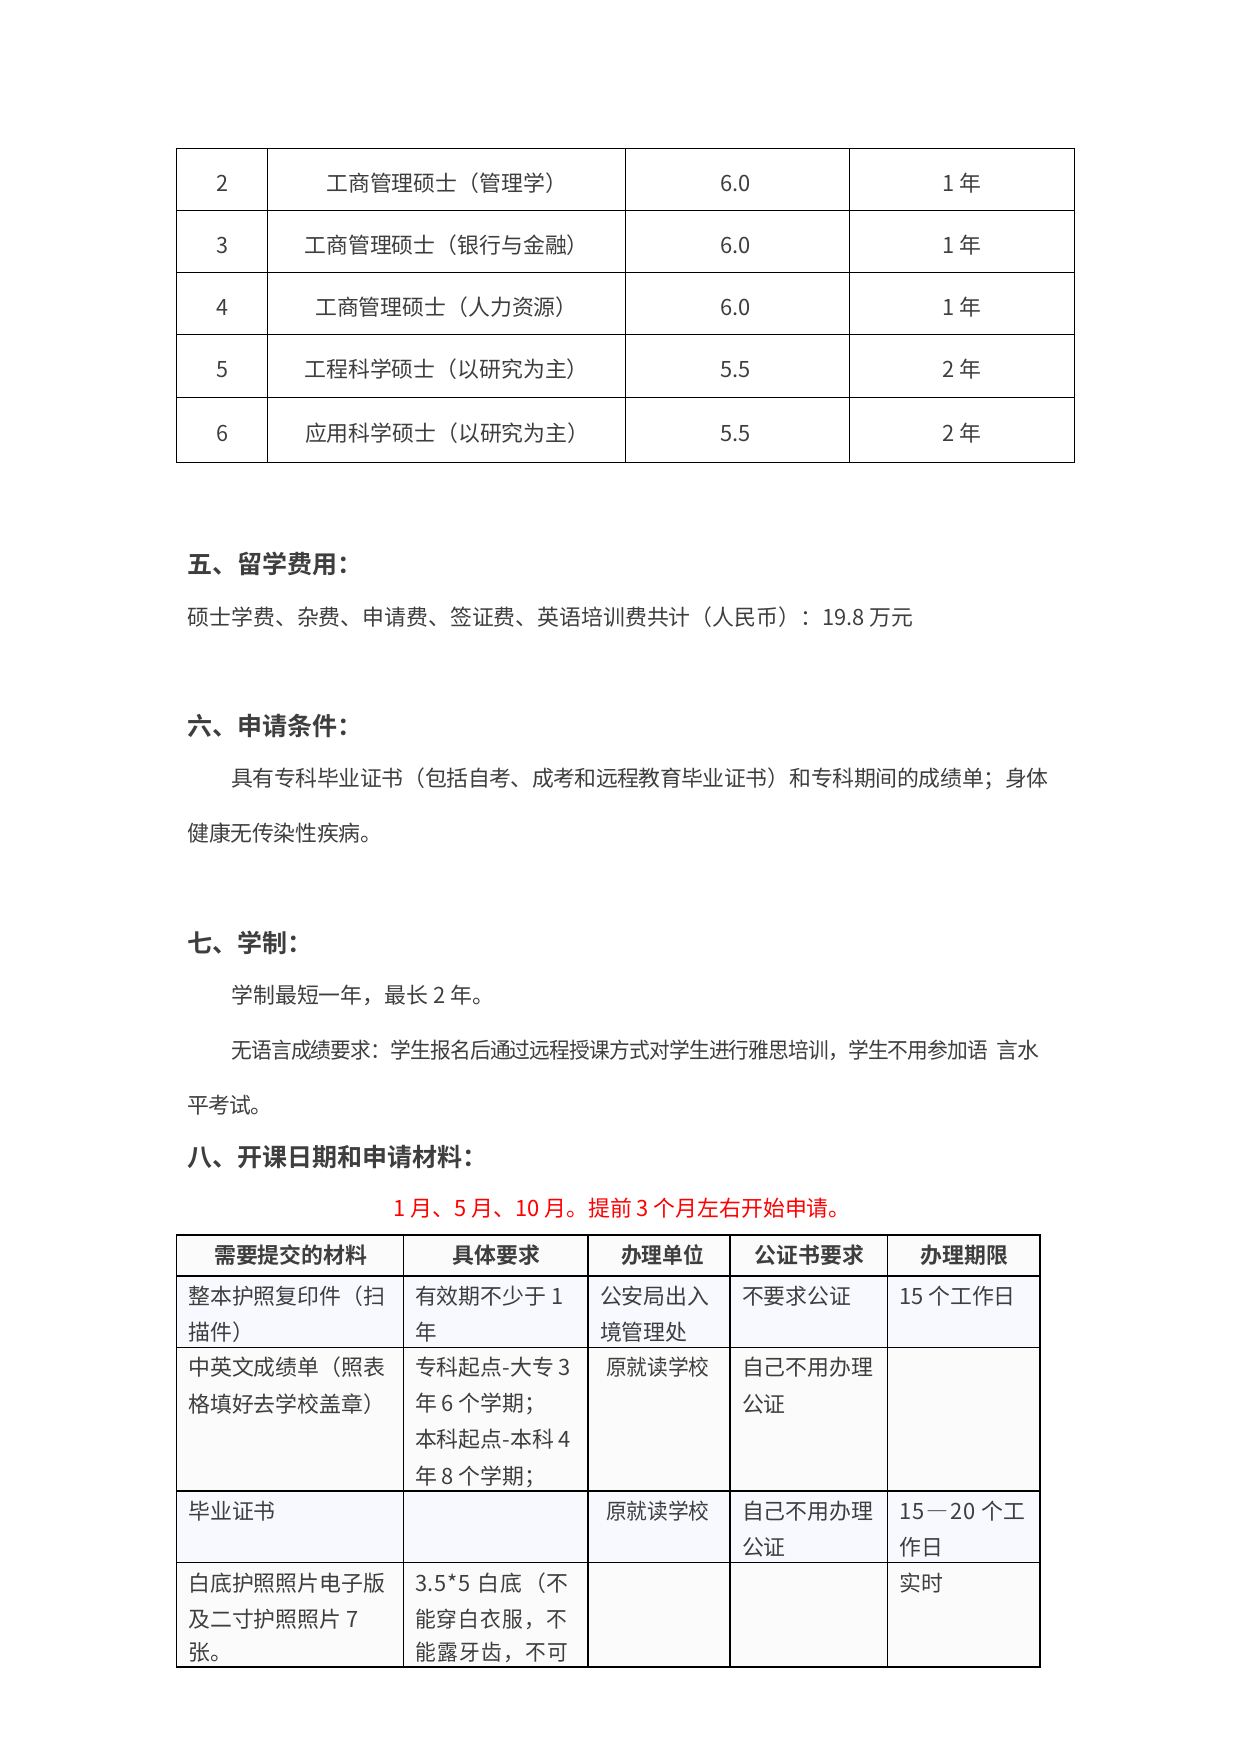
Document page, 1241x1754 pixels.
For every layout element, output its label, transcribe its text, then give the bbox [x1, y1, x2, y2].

table_cell 2 年 [850, 335, 1074, 397]
table_cell 15 个工作日 [888, 1277, 1039, 1346]
table_cell [589, 1563, 729, 1666]
table_header 公证书要求 [731, 1236, 887, 1275]
table_cell 白底护照照片电子版及二寸护照照片 7 张。 [177, 1563, 403, 1666]
text 五、留学费用： [187, 545, 1240, 581]
table_header 办理期限 [888, 1236, 1039, 1275]
table_cell 有效期不少于 1 年 [404, 1277, 587, 1346]
text 无语言成绩要求：学生报名后通过远程授课方式对学生进行雅思培训，学生不用参加语 言水平考试。 [187, 1033, 1053, 1119]
table_cell 中英文成绩单（照表格填好去学校盖章） [177, 1348, 403, 1490]
table_header 6.0 [626, 149, 849, 210]
table_cell 工商管理硕士（银行与金融） [268, 211, 625, 272]
table_cell 自己不用办理 公证 [731, 1492, 887, 1562]
table_cell 应用科学硕士（以研究为主） [268, 398, 625, 462]
table_cell [888, 1348, 1039, 1490]
table_cell 5.5 [626, 335, 849, 397]
table_cell 2 年 [850, 398, 1074, 462]
table_cell 5 [177, 335, 267, 397]
subtitle 八、开课日期和申请材料： [187, 1142, 1240, 1172]
table_cell 5.5 [626, 398, 849, 462]
table_cell 3.5*5 白底（不能穿白衣服，不 能露牙齿，不可 [404, 1563, 587, 1666]
table_header 办理单位 [589, 1236, 729, 1275]
text 1 月、5 月、10 月。提前 3 个月左右开始申请。 [393, 1191, 1240, 1223]
table_cell 工商管理硕士（人力资源） [268, 273, 625, 334]
table_cell 不要求公证 [731, 1277, 887, 1346]
table_header 1 年 [850, 149, 1074, 210]
table_cell 毕业证书 [177, 1492, 403, 1562]
table_header 具体要求 [404, 1236, 587, 1275]
table_cell 15 — 20 个工 作日 [888, 1492, 1039, 1562]
table_cell [404, 1492, 587, 1562]
table_cell 1 年 [850, 273, 1074, 334]
table_cell 3 [177, 211, 267, 272]
table_header 2 [177, 149, 267, 210]
table_cell 实时 [888, 1563, 1039, 1666]
table_cell 自己不用办理公证 [731, 1348, 887, 1490]
table_cell 原就读学校 [589, 1348, 729, 1490]
table_cell 1 年 [850, 211, 1074, 272]
table_cell 6.0 [626, 273, 849, 334]
table_cell 整本护照复印件（扫 描件） [177, 1277, 403, 1346]
table_cell 工程科学硕士（以研究为主） [268, 335, 625, 397]
table_cell [731, 1563, 887, 1666]
text 学制最短一年，最长 2 年。 [231, 978, 1240, 1010]
table_cell 4 [177, 273, 267, 334]
table_cell 原就读学校 [589, 1492, 729, 1562]
table_cell 公安局出入 境管理处 [589, 1277, 729, 1346]
text 硕士学费、杂费、申请费、签证费、英语培训费共计（人民币）：19.8 万元 [187, 600, 1240, 631]
table_header 需要提交的材料 [177, 1236, 403, 1275]
table_header 工商管理硕士（管理学） [268, 149, 625, 210]
table_cell 专科起点-大专 3 年 6 个学期； 本科起点-本科 4 年 8 个学期； [404, 1348, 587, 1490]
subtitle 七、学制： [187, 923, 1240, 959]
subtitle 六、申请条件： [187, 706, 1240, 742]
table_cell 6.0 [626, 211, 849, 272]
table_cell 6 [177, 398, 267, 462]
text 具有专科毕业证书（包括自考、成考和远程教育毕业证书）和专科期间的成绩单；身体健康无传染性疾病。 [187, 761, 1053, 847]
